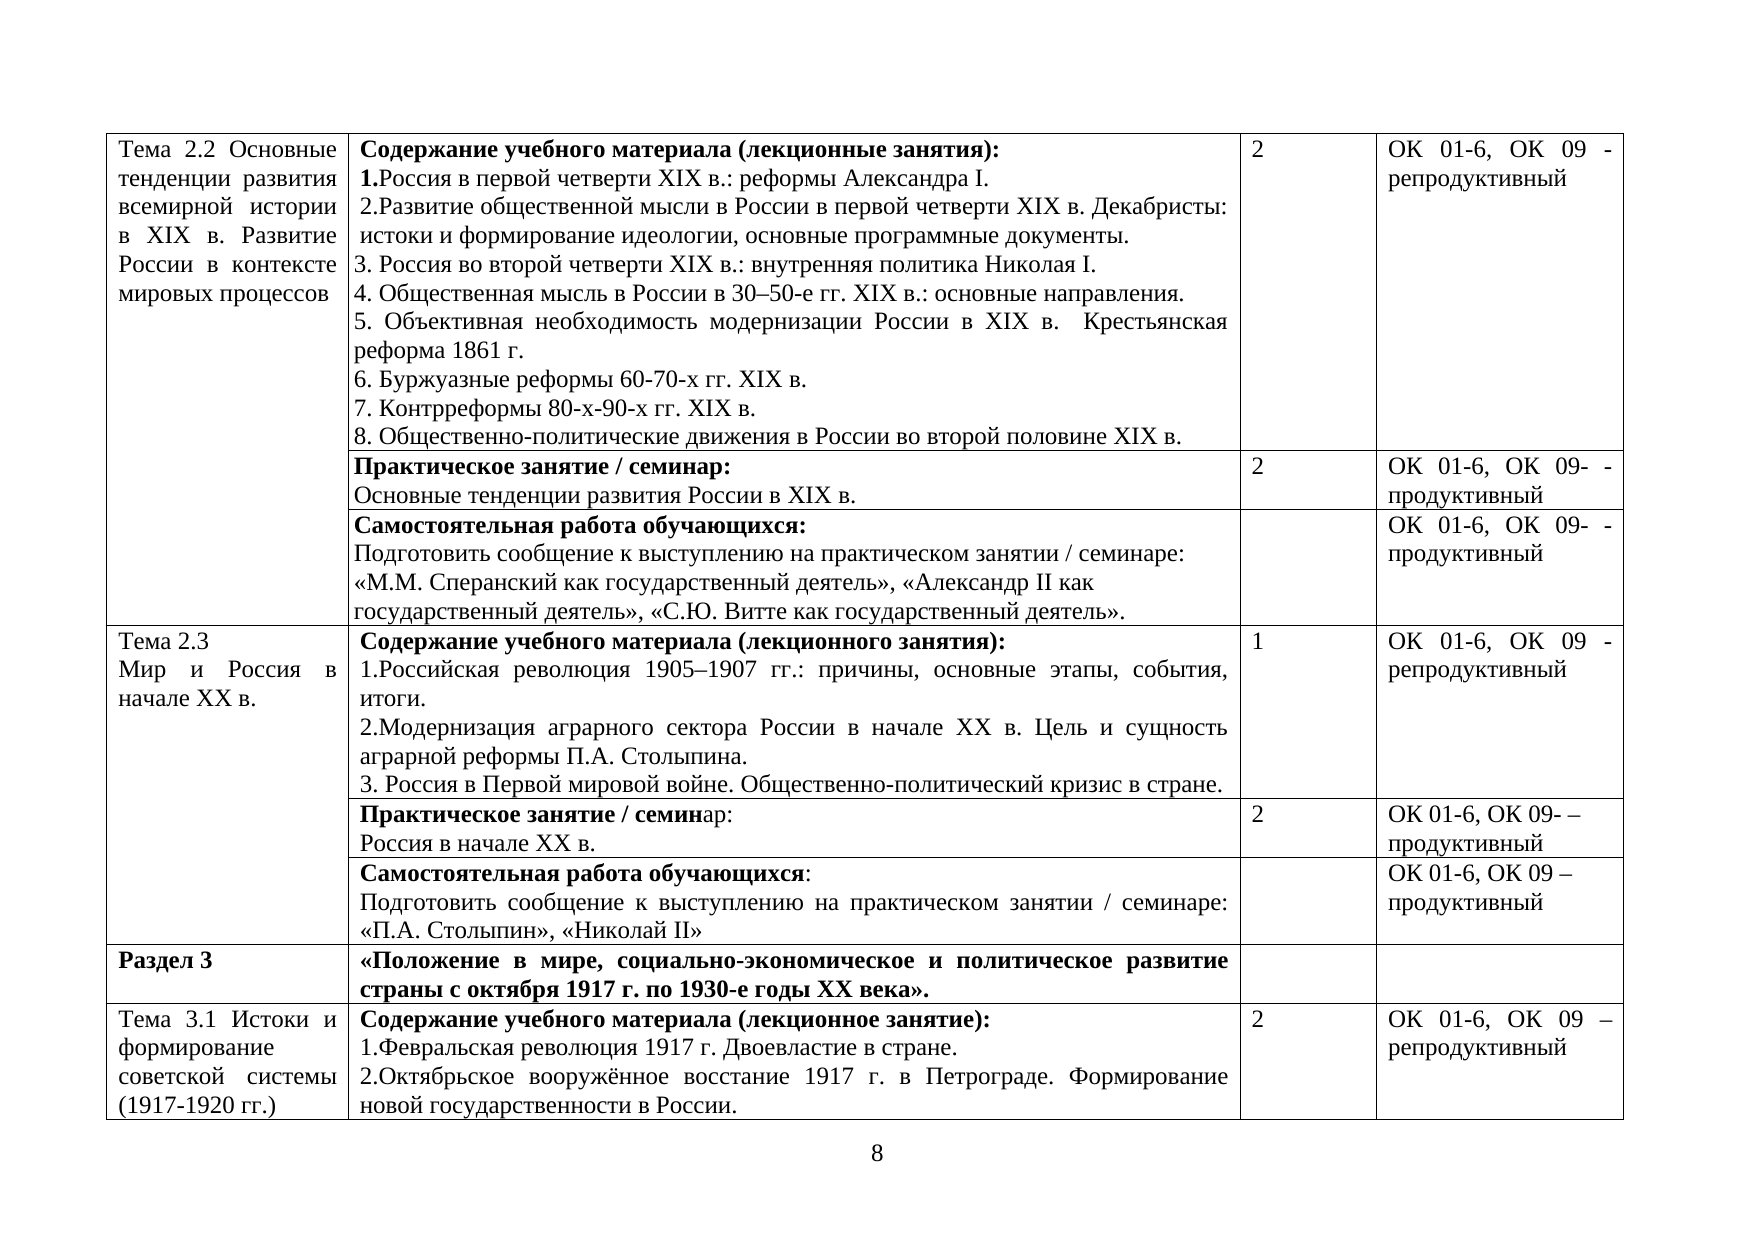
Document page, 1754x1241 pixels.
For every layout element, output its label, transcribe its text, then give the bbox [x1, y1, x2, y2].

table_cell [1241, 945, 1376, 1003]
table_cell Самостоятельная работа обучающихся: Подготовить сообщение к выступлению на практическом занятии / семинаре: «М.М. Сперанский как государственный деятель», «Александр II как государственный деятель», «С.Ю. Витте как государственный деятель». [349, 510, 1240, 625]
table_cell ОК 01-6, ОК 09- – продуктивный [1377, 799, 1623, 857]
table_cell Тема 2.3 Мир и Россия в начале XX в. [107, 626, 348, 944]
table_cell [1241, 858, 1376, 944]
table_cell Практическое занятие / семинар: Основные тенденции развития России в XIX в. [349, 451, 1240, 509]
table_cell ОК 01-6, ОК 09 – продуктивный [1377, 858, 1623, 944]
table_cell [107, 1004, 348, 1119]
table_cell [1241, 510, 1376, 625]
table_cell ОК 01-6, ОК 09- - продуктивный [1377, 510, 1623, 625]
table_cell 2 [1241, 451, 1376, 509]
table_cell Самостоятельная работа обучающихся: Подготовить сообщение к выступлению на практическом занятии / семинаре: «П.А. Столыпин», «Николай II» [349, 858, 1240, 944]
table_cell ОК 01-6, ОК 09- - продуктивный [1377, 451, 1623, 509]
table_cell Тема 2.2 Основные тенденции развития всемирной истории в XIX в. Развитие России в контексте мировых процессов [107, 134, 348, 625]
table_cell 2 2 [1241, 1004, 1376, 1119]
table_cell Раздел 3 [107, 945, 348, 1003]
table_cell [1377, 945, 1623, 1003]
table_cell ОК 01-6, ОК 09 - репродуктивный [1377, 626, 1623, 798]
table_cell Практическое занятие / семинар: Россия в начале XX в. [349, 799, 1240, 857]
table_cell ОК 01-6, ОК 09 - репродуктивный [1377, 134, 1623, 450]
table_cell «Положение в мире, социально-экономическое и политическое развитие страны с октября 1917 г. по 1930-е годы ХХ века». [349, 945, 1240, 1003]
table_cell 2 [1241, 134, 1376, 450]
table_cell Содержание учебного материала (лекционные занятия): 1.Россия в первой четверти XIX в.: реформы Александра I. 2.Развитие общественной мысли в России в первой четверти ХIХ в. Декабристы: истоки и формирование идеологии, основные программные документы. 3. Россия во второй четверти XIX в.: внутренняя политика Николая I. 4. Общественная мысль в России в 30–50-е гг. XIX в.: основные направления. 5. Объективная необходимость модернизации России в ХIХ в. Крестьянская реформа 1861 г. 6. Буржуазные реформы 60-70-х гг. XIX в. 7. Контрреформы 80-х-90-х гг. ХIХ в. 8. Общественно-политические движения в России во второй половине XIX в. [349, 134, 1240, 450]
table_cell 1 [1241, 626, 1376, 798]
table_cell 2 [1241, 799, 1376, 857]
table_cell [1377, 1004, 1623, 1119]
table_cell Содержание учебного материала (лекционного занятия): 1.Российская революция 1905–1907 гг.: причины, основные этапы, события, итоги. 2.Модернизация аграрного сектора России в начале ХХ в. Цель и сущность аграрной реформы П.А. Столыпина. 3. Россия в Первой мировой войне. Общественно-политический кризис в стране. [349, 626, 1240, 798]
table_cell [349, 1004, 1240, 1119]
